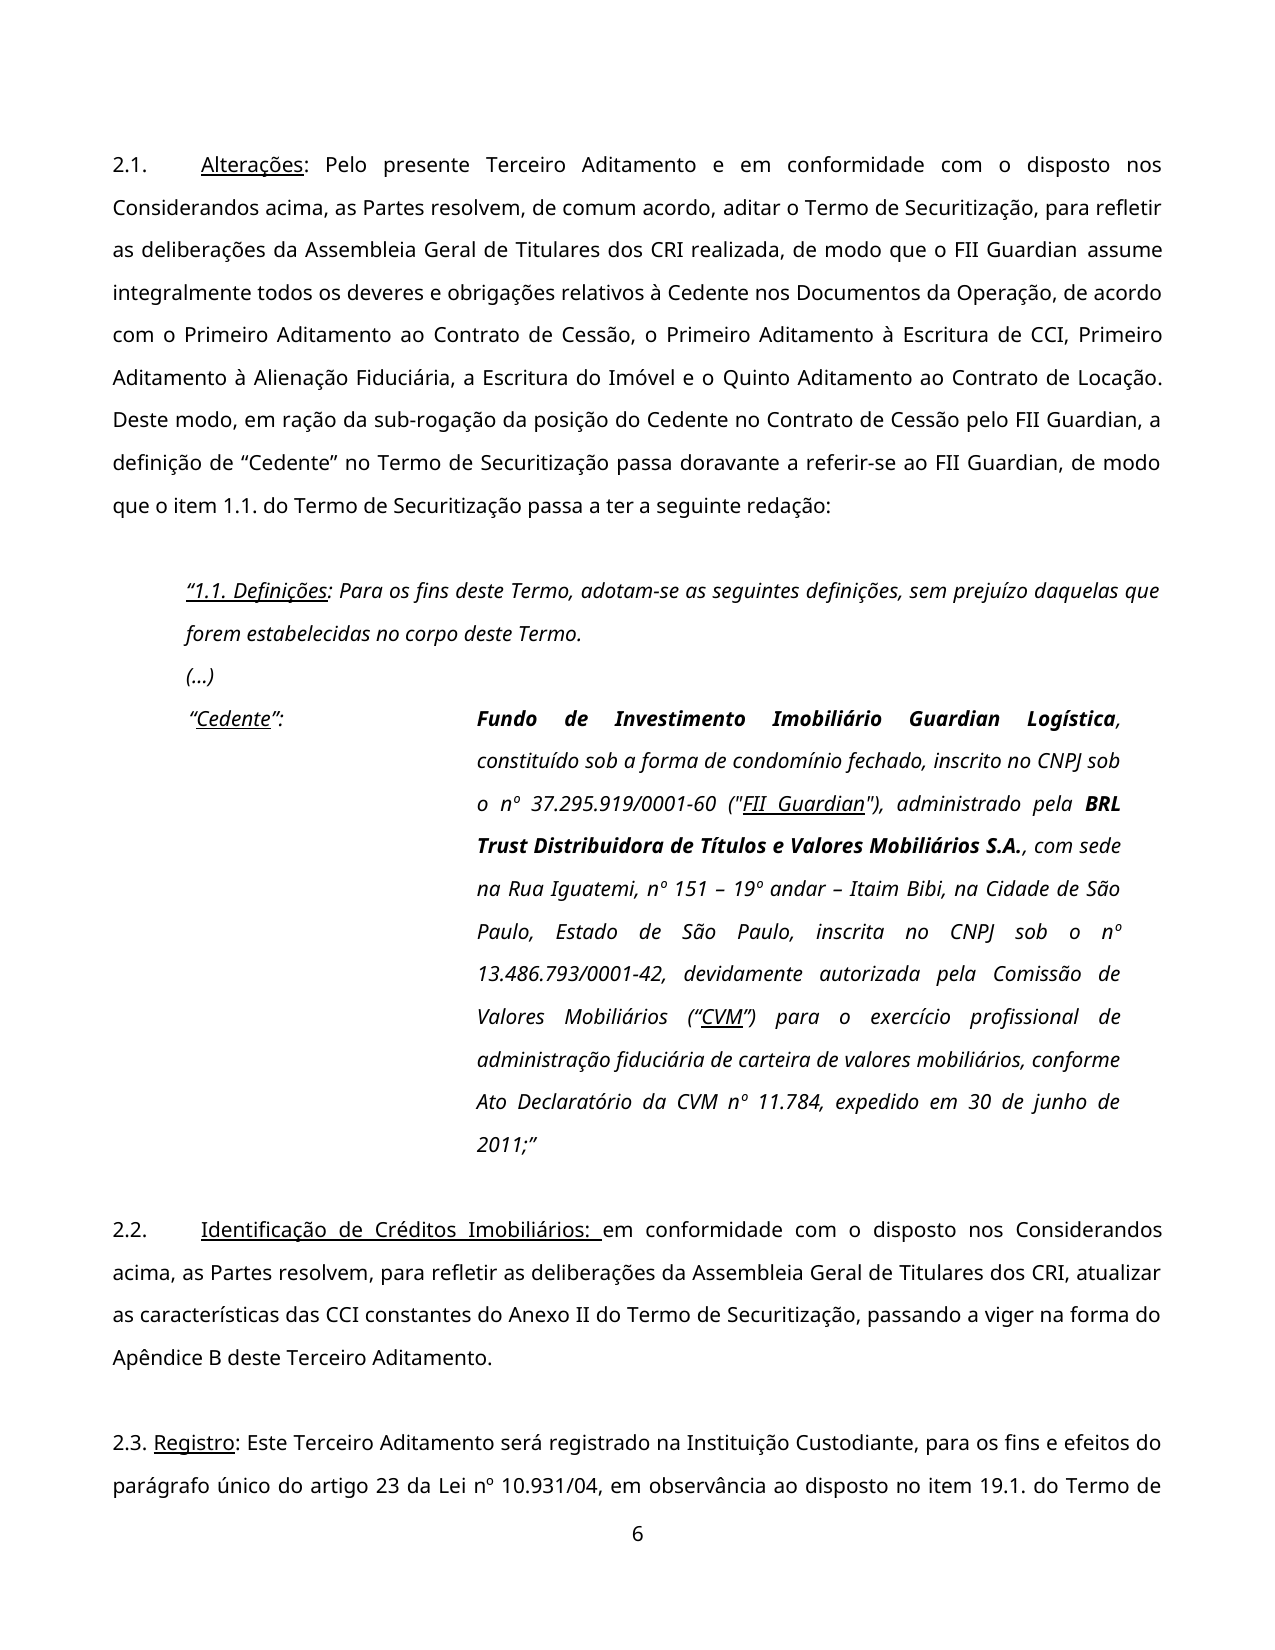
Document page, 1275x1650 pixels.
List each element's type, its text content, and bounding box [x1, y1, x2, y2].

text “1.1. Definições: Para os fins deste Termo, adotam-se as seguintes definições, sem prejuízo daquelas que forem estabelecidas no corpo deste Termo. [186, 576, 1163, 647]
table_header “Cedente”: [186, 704, 474, 1173]
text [112, 1428, 1163, 1499]
text (...) [186, 661, 1163, 690]
table_header Fundo de Investimento Imobiliário Guardian Logística, constituído sob a forma de condomínio fechado, inscrito no CNPJ sob o nº 37.295.919/0001-60 ("FII Guardian"), administrado pela BRL Trust Distribuidora de Títulos e Valores Mobiliários S.A., com sede na Rua Iguatemi, nº 151 – 19º andar – Itaim Bibi, na Cidade de São Paulo, Estado de São Paulo, inscrita no CNPJ sob o nº 13.486.793/0001-42, devidamente autorizada pela Comissão de Valores Mobiliários (“CVM”) para o exercício profissional de administração fiduciária de carteira de valores mobiliários, conforme Ato Declaratório da CVM nº 11.784, expedido em 30 de junho de 2011;” [474, 704, 1192, 1173]
text 2.2. Identificação de Créditos Imobiliários: em conformidade com o disposto nos Considerandos acima, as Partes resolvem, para refletir as deliberações da Assembleia Geral de Titulares dos CRI, atualizar as características das CCI constantes do Anexo II do Termo de Securitização, passando a viger na forma do Apêndice B deste Terceiro Aditamento. [112, 1215, 1163, 1371]
text 2.1. Alterações: Pelo presente Terceiro Aditamento e em conformidade com o disposto nos Considerandos acima, as Partes resolvem, de comum acordo, aditar o Termo de Securitização, para refletir as deliberações da Assembleia Geral de Titulares dos CRI realizada, de modo que o FII Guardian assume integralmente todos os deveres e obrigações relativos à Cedente nos Documentos da Operação, de acordo com o Primeiro Aditamento ao Contrato de Cessão, o Primeiro Aditamento à Escritura de CCI, Primeiro Aditamento à Alienação Fiduciária, a Escritura do Imóvel e o Quinto Aditamento ao Contrato de Locação. Deste modo, em ração da sub-rogação da posição do Cedente no Contrato de Cessão pelo FII Guardian, a definição de “Cedente” no Termo de Securitização passa doravante a referir-se ao FII Guardian, de modo que o item 1.1. do Termo de Securitização passa a ter a seguinte redação: [112, 150, 1163, 519]
